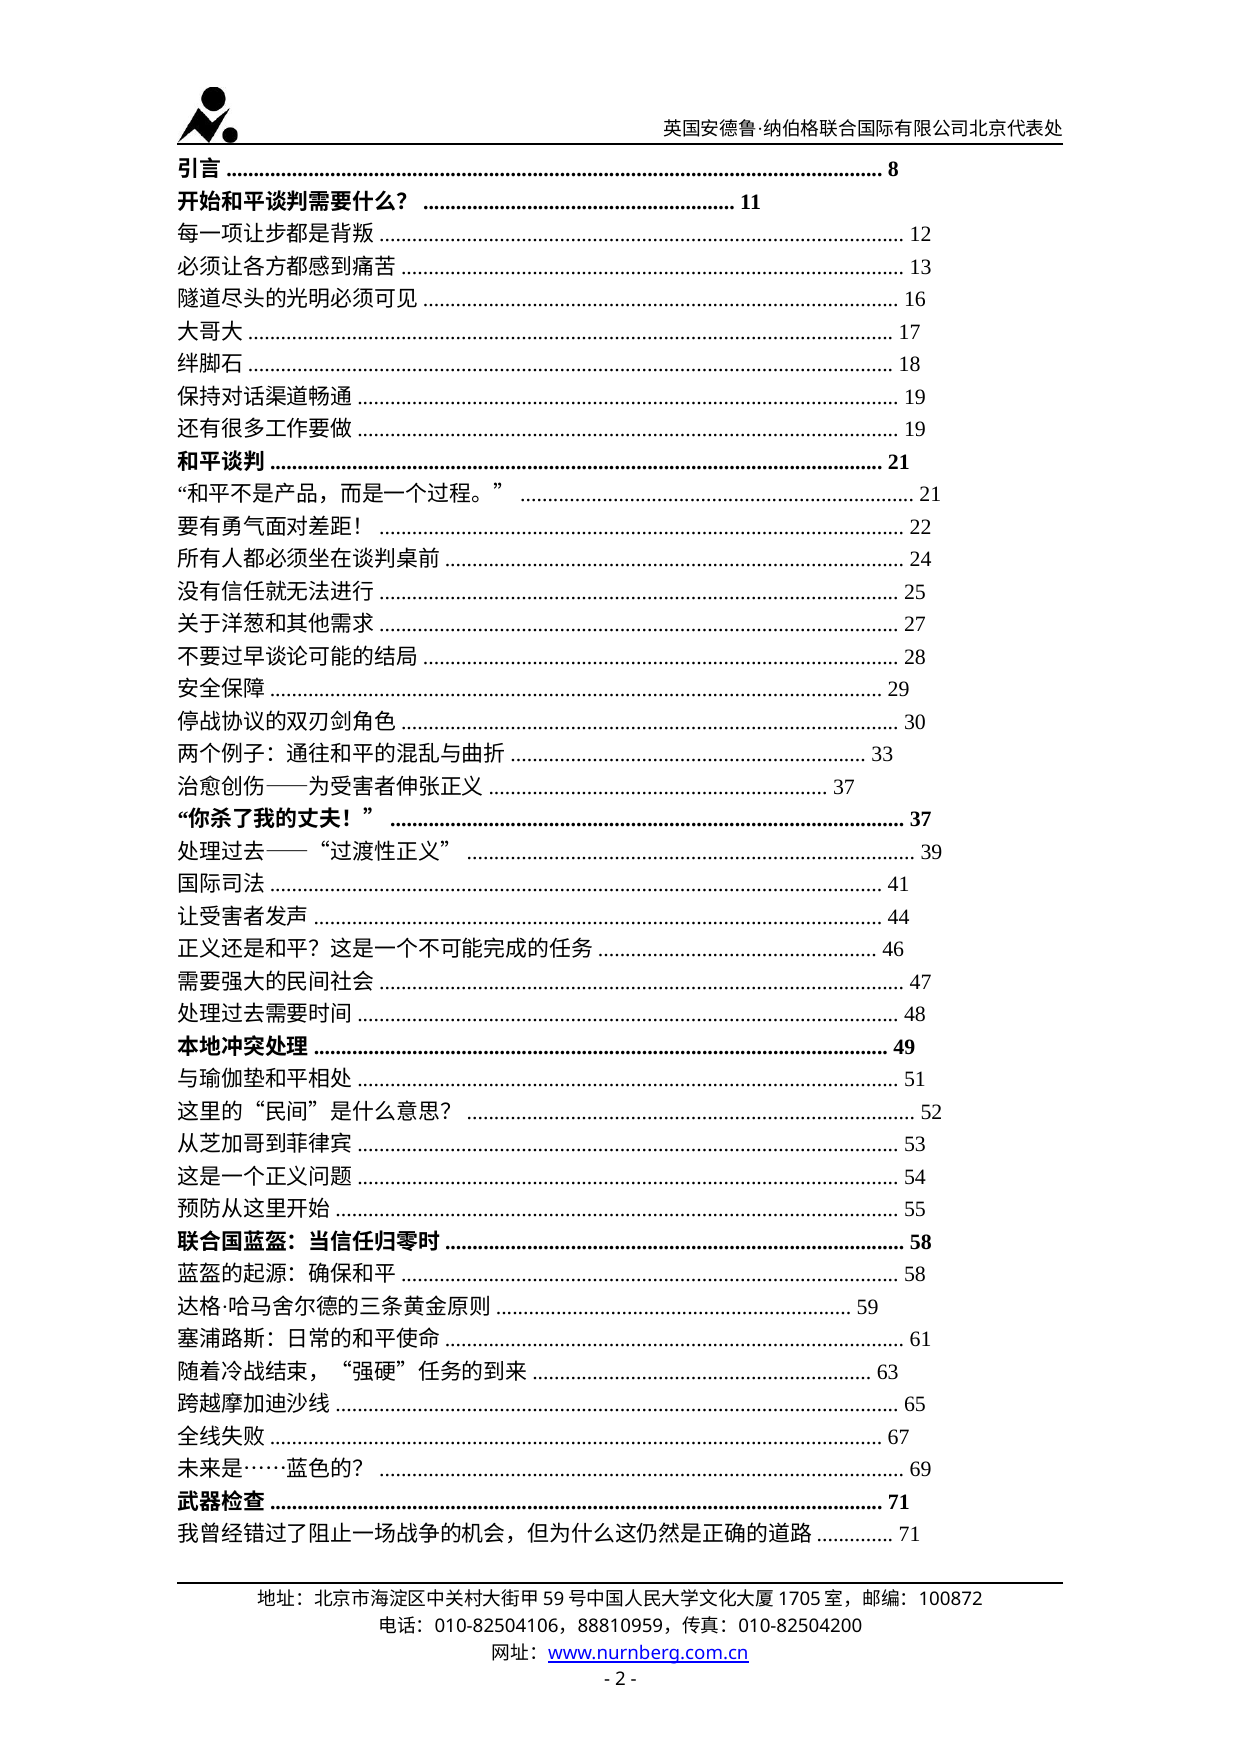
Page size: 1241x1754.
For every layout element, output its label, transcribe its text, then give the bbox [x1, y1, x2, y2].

text 跨越摩加迪沙线 ....................................................................................................... 65 [177, 1386, 1063, 1418]
text 全线失败 ................................................................................................................ 67 [177, 1418, 1063, 1451]
text 和平谈判 ................................................................................................................ 21 [177, 443, 1063, 476]
text 蓝盔的起源：确保和平 ........................................................................................... 58 [177, 1256, 1063, 1288]
text 本地冲突处理 ......................................................................................................... 49 [177, 1028, 1063, 1061]
text 随着冷战结束，“强硬”任务的到来 .............................................................. 63 [177, 1353, 1063, 1386]
text 必须让各方都感到痛苦 ............................................................................................ 13 [177, 248, 1063, 281]
text 这是一个正义问题 ................................................................................................... 54 [177, 1158, 1063, 1191]
text 正义还是和平？这是一个不可能完成的任务 ................................................... 46 [177, 931, 1063, 963]
text 停战协议的双刃剑角色 ........................................................................................... 30 [177, 703, 1063, 736]
text 还有很多工作要做 ................................................................................................... 19 [177, 411, 1063, 443]
text 治愈创伤——为受害者伸张正义 .............................................................. 37 [177, 768, 1063, 801]
text 要有勇气面对差距！ ................................................................................................ 22 [177, 508, 1063, 541]
text 开始和平谈判需要什么？ ......................................................... 11 [177, 183, 1063, 216]
text 两个例子：通往和平的混乱与曲折 ................................................................. 33 [177, 736, 1063, 768]
text 引言 ........................................................................................................................ 8 [177, 151, 1063, 183]
text 大哥大 ...................................................................................................................... 17 [177, 313, 1063, 346]
text 联合国蓝盔：当信任归零时 .................................................................................... 58 [177, 1223, 1063, 1256]
text 绊脚石 ...................................................................................................................... 18 [177, 346, 1063, 378]
text 我曾经错过了阻止一场战争的机会，但为什么这仍然是正确的道路 .............. 71 [177, 1516, 1063, 1548]
text 国际司法 ................................................................................................................ 41 [177, 866, 1063, 898]
text 没有信任就无法进行 ............................................................................................... 25 [177, 573, 1063, 606]
text 需要强大的民间社会 ................................................................................................ 47 [177, 963, 1063, 996]
text 保持对话渠道畅通 ................................................................................................... 19 [177, 378, 1063, 411]
text 从芝加哥到菲律宾 ................................................................................................... 53 [177, 1126, 1063, 1158]
text 所有人都必须坐在谈判桌前 .................................................................................... 24 [177, 541, 1063, 573]
text 处理过去需要时间 ................................................................................................... 48 [177, 996, 1063, 1028]
text 与瑜伽垫和平相处 ................................................................................................... 51 [177, 1061, 1063, 1093]
text “和平不是产品，而是一个过程。” ........................................................................ 21 [177, 476, 1063, 508]
text 达格·哈马舍尔德的三条黄金原则 ................................................................. 59 [177, 1288, 1063, 1321]
text 隧道尽头的光明必须可见 ....................................................................................... 16 [177, 281, 1063, 313]
text 关于洋葱和其他需求 ............................................................................................... 27 [177, 606, 1063, 638]
text 处理过去——“过渡性正义” .................................................................................. 39 [177, 833, 1063, 866]
text 预防从这里开始 ....................................................................................................... 55 [177, 1191, 1063, 1223]
text “你杀了我的丈夫！” .............................................................................................. 37 [177, 801, 1063, 833]
text 未来是……蓝色的？ ................................................................................................ 69 [177, 1451, 1063, 1483]
text 塞浦路斯：日常的和平使命 .................................................................................... 61 [177, 1321, 1063, 1353]
text 让受害者发声 ........................................................................................................ 44 [177, 898, 1063, 931]
text 这里的“民间”是什么意思？ .................................................................................. 52 [177, 1093, 1063, 1126]
text 每一项让步都是背叛 ................................................................................................ 12 [177, 216, 1063, 248]
picture [177, 87, 238, 143]
text 不要过早谈论可能的结局 ....................................................................................... 28 [177, 638, 1063, 671]
text 武器检查 ................................................................................................................ 71 [177, 1483, 1063, 1516]
text 安全保障 ................................................................................................................ 29 [177, 671, 1063, 703]
